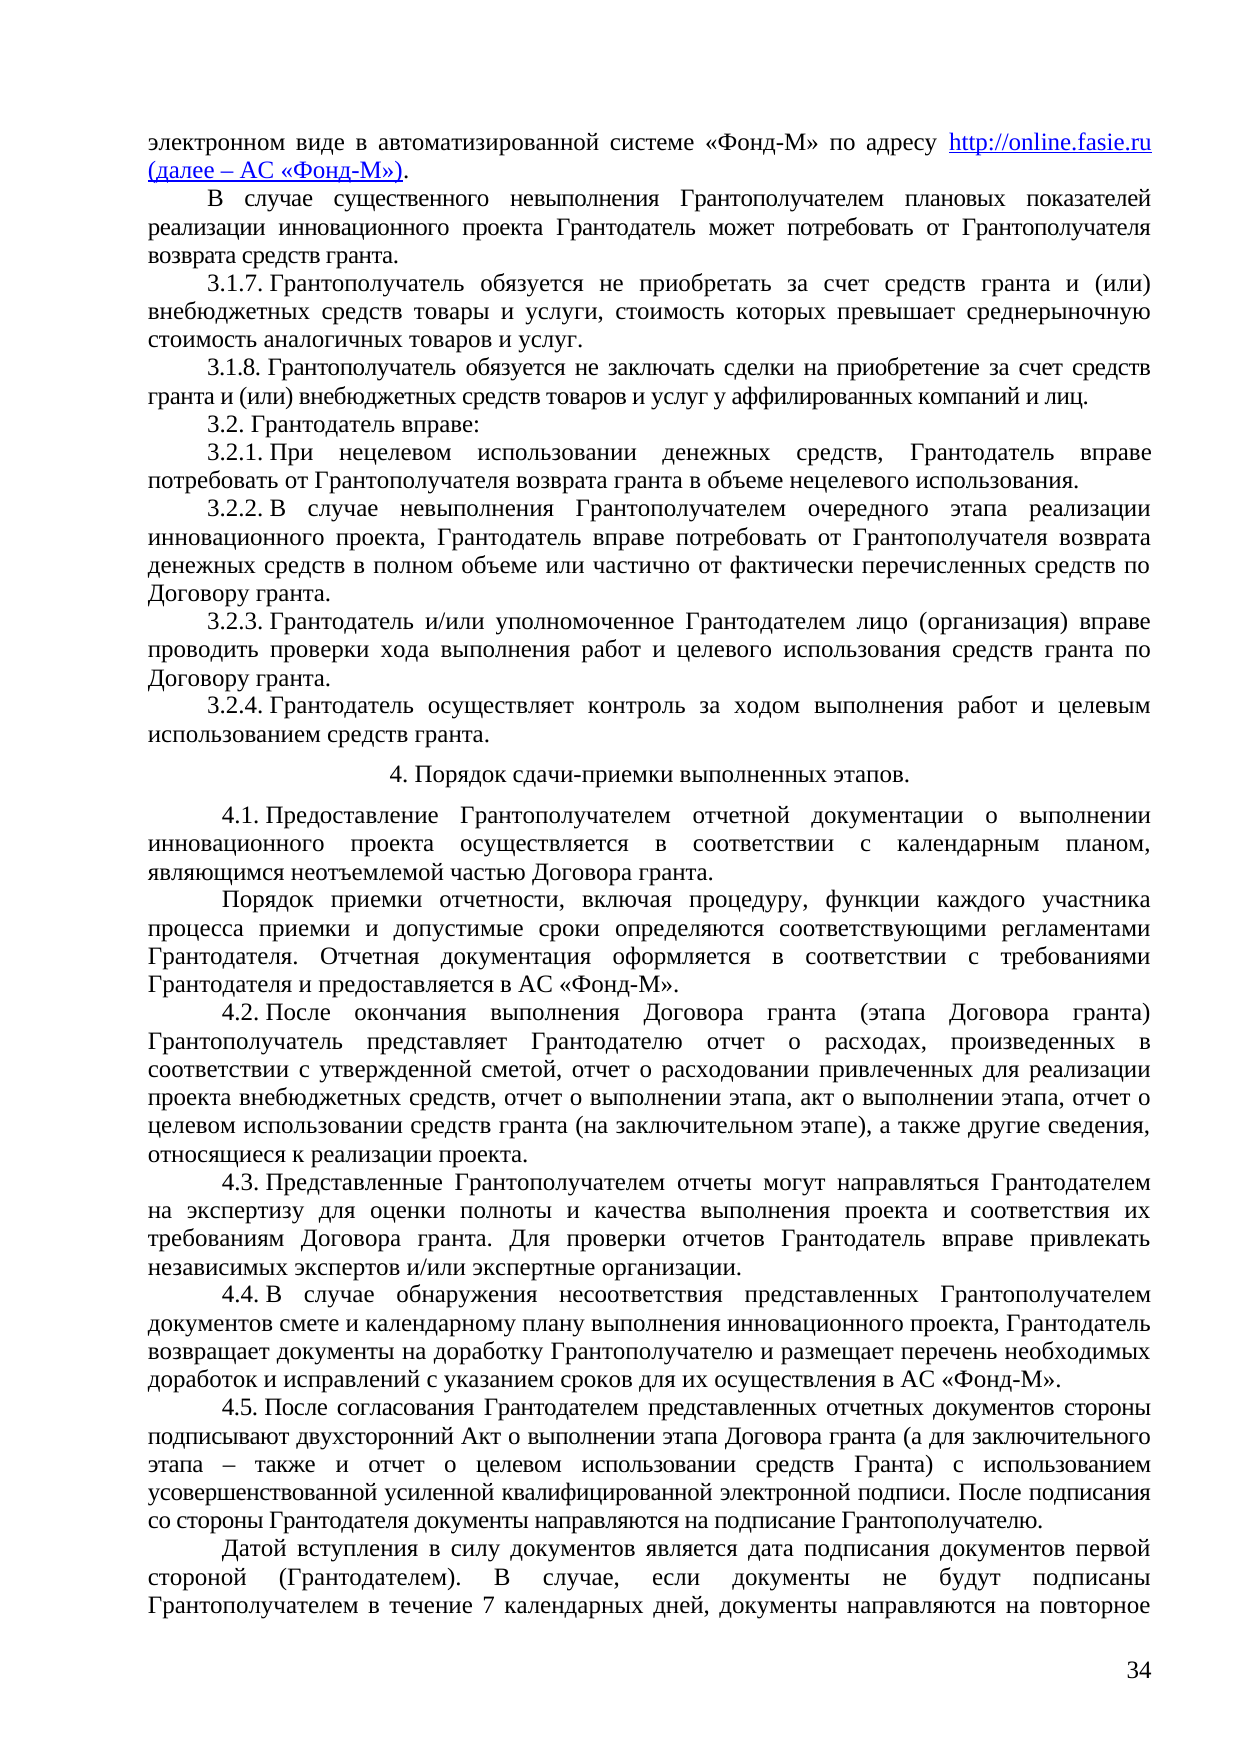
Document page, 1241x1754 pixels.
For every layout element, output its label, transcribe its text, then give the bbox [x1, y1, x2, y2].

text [148, 128, 1152, 184]
text 4.1. Предоставление Грантополучателем отчетной документации о выполнении инновационного проекта осуществляется в соответствии с календарным планом, являющимся неотъемлемой частью Договора гранта. [148, 801, 1152, 885]
text 4.4. В случае обнаружения несоответствия представленных Грантополучателем документов смете и календарному плану выполнения инновационного проекта, Грантодатель возвращает документы на доработку Грантополучателю и размещает перечень необходимых доработок и исправлений с указанием сроков для их осуществления в АС «Фонд-М». [148, 1280, 1152, 1393]
text 4.2. После окончания выполнения Договора гранта (этапа Договора гранта) Грантополучатель представляет Грантодателю отчет о расходах, произведенных в соответствии с утвержденной сметой, отчет о расходовании привлеченных для реализации проекта внебюджетных средств, отчет о выполнении этапа, акт о выполнении этапа, отчет о целевом использовании средств гранта (на заключительном этапе), а также другие сведения, относящиеся к реализации проекта. [148, 998, 1152, 1167]
text 4. Порядок сдачи-приемки выполненных этапов. [148, 760, 1152, 788]
text 4.3. Представленные Грантополучателем отчеты могут направляться Грантодателем на экспертизу для оценки полноты и качества выполнения проекта и соответствия их требованиям Договора гранта. Для проверки отчетов Грантодатель вправе привлекать независимых экспертов и/или экспертные организации. [148, 1167, 1152, 1280]
text В случае существенного невыполнения Грантополучателем плановых показателей реализации инновационного проекта Грантодатель может потребовать от Грантополучателя возврата средств гранта. [148, 184, 1152, 268]
text 3.1.7. Грантополучатель обязуется не приобретать за счет средств гранта и (или) внебюджетных средств товары и услуги, стоимость которых превышает среднерыночную стоимость аналогичных товаров и услуг. [148, 268, 1152, 353]
text 3.1.8. Грантополучатель обязуется не заключать сделки на приобретение за счет средств гранта и (или) внебюджетных средств товаров и услуг у аффилированных компаний и лиц. [148, 353, 1152, 409]
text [148, 1534, 1152, 1619]
text 3.2.3. Грантодатель и/или уполномоченное Грантодателем лицо (организация) вправе проводить проверки хода выполнения работ и целевого использования средств гранта по Договору гранта. [148, 607, 1152, 691]
text 3.2.1. При нецелевом использовании денежных средств, Грантодатель вправе потребовать от Грантополучателя возврата гранта в объеме нецелевого использования. [148, 438, 1152, 494]
text 3.2. Грантодатель вправе: [148, 409, 1152, 438]
text Порядок приемки отчетности, включая процедуру, функции каждого участника процесса приемки и допустимые сроки определяются соответствующими регламентами Грантодателя. Отчетная документация оформляется в соответствии с требованиями Грантодателя и предоставляется в АС «Фонд-М». [148, 885, 1152, 998]
text 3.2.4. Грантодатель осуществляет контроль за ходом выполнения работ и целевым использованием средств гранта. [148, 691, 1152, 748]
text 4.5. После согласования Грантодателем представленных отчетных документов стороны подписывают двухсторонний Акт о выполнении этапа Договора гранта (а для заключительного этапа – также и отчет о целевом использовании средств Гранта) с использованием усовершенствованной усиленной квалифицированной электронной подписи. После подписания со стороны Грантодателя документы направляются на подписание Грантополучателю. [148, 1393, 1152, 1534]
text 3.2.2. В случае невыполнения Грантополучателем очередного этапа реализации инновационного проекта, Грантодатель вправе потребовать от Грантополучателя возврата денежных средств в полном объеме или частично от фактически перечисленных средств по Договору гранта. [148, 494, 1152, 607]
